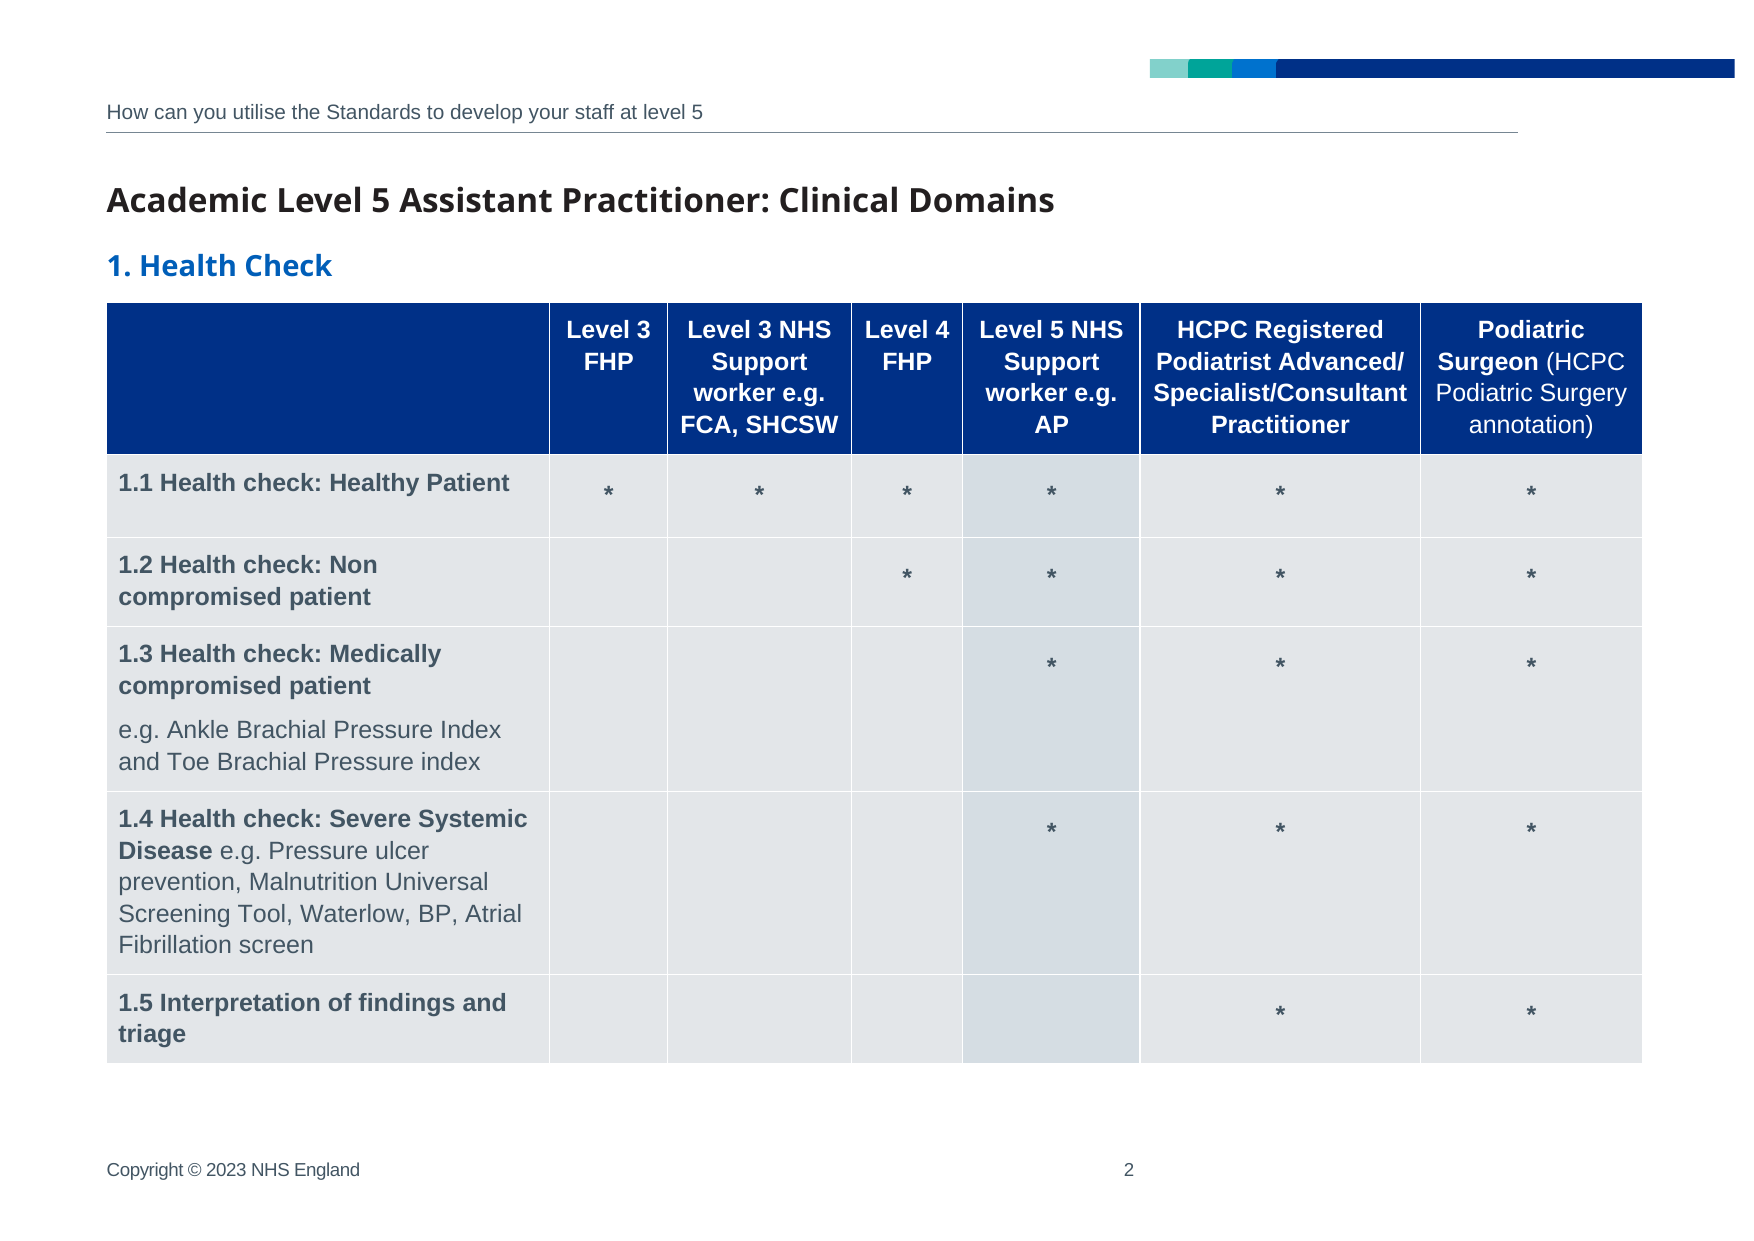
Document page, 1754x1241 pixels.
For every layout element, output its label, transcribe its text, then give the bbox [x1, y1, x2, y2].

table_cell * [1141, 792, 1420, 974]
table_cell 1.5 Interpretation of findings and triage [107, 975, 549, 1063]
table_cell [550, 627, 667, 791]
table_cell * [1141, 538, 1420, 626]
table_header Level 5 NHS Support worker e.g. AP [963, 303, 1139, 454]
table_cell [668, 792, 851, 974]
table_cell * [963, 792, 1139, 974]
table_cell 1.1 Health check: Healthy Patient [107, 455, 549, 537]
table_cell 1.4 Health check: Severe Systemic Disease e.g. Pressure ulcer prevention, Malnutrition Universal Screening Tool, Waterlow, BP, Atrial Fibrillation screen [107, 792, 549, 974]
table_cell [550, 975, 667, 1063]
table_header Podiatric Surgeon (HCPC Podiatric Surgery annotation) [1421, 303, 1642, 454]
table_header Level 3 NHS Support worker e.g. FCA, SHCSW [668, 303, 851, 454]
table_cell [852, 975, 962, 1063]
table_cell * [1421, 975, 1642, 1063]
table_cell * [1141, 627, 1420, 791]
table_cell [550, 792, 667, 974]
table_cell * [1141, 975, 1420, 1063]
table_cell 1.3 Health check: Medically compromised patient e.g. Ankle Brachial Pressure Index and Toe Brachial Pressure index [107, 627, 549, 791]
table_cell [852, 627, 962, 791]
table_cell * [963, 538, 1139, 626]
table_cell * [1421, 792, 1642, 974]
table_cell [668, 538, 851, 626]
table_cell * [1421, 627, 1642, 791]
table_header Level 4 FHP [852, 303, 962, 454]
table_cell [852, 792, 962, 974]
table_cell [668, 627, 851, 791]
table_cell [550, 538, 667, 626]
table_cell 1.2 Health check: Non compromised patient [107, 538, 549, 626]
subtitle 1. Health Check [106, 246, 1518, 285]
table_cell * [1421, 538, 1642, 626]
table_header [107, 303, 549, 454]
table_cell * [550, 455, 667, 537]
table_cell * [1421, 455, 1642, 537]
table_cell [963, 975, 1139, 1063]
table_cell * [852, 538, 962, 626]
table_cell * [1141, 455, 1420, 537]
table_cell * [963, 455, 1139, 537]
table_cell * [668, 455, 851, 537]
subtitle Academic Level 5 Assistant Practitioner: Clinical Domains [106, 177, 1518, 222]
table_cell * [963, 627, 1139, 791]
table_header HCPC Registered Podiatrist Advanced/ Specialist/Consultant Practitioner [1141, 303, 1420, 454]
table_cell [668, 975, 851, 1063]
table_header Level 3 FHP [550, 303, 667, 454]
table_cell * [852, 455, 962, 537]
